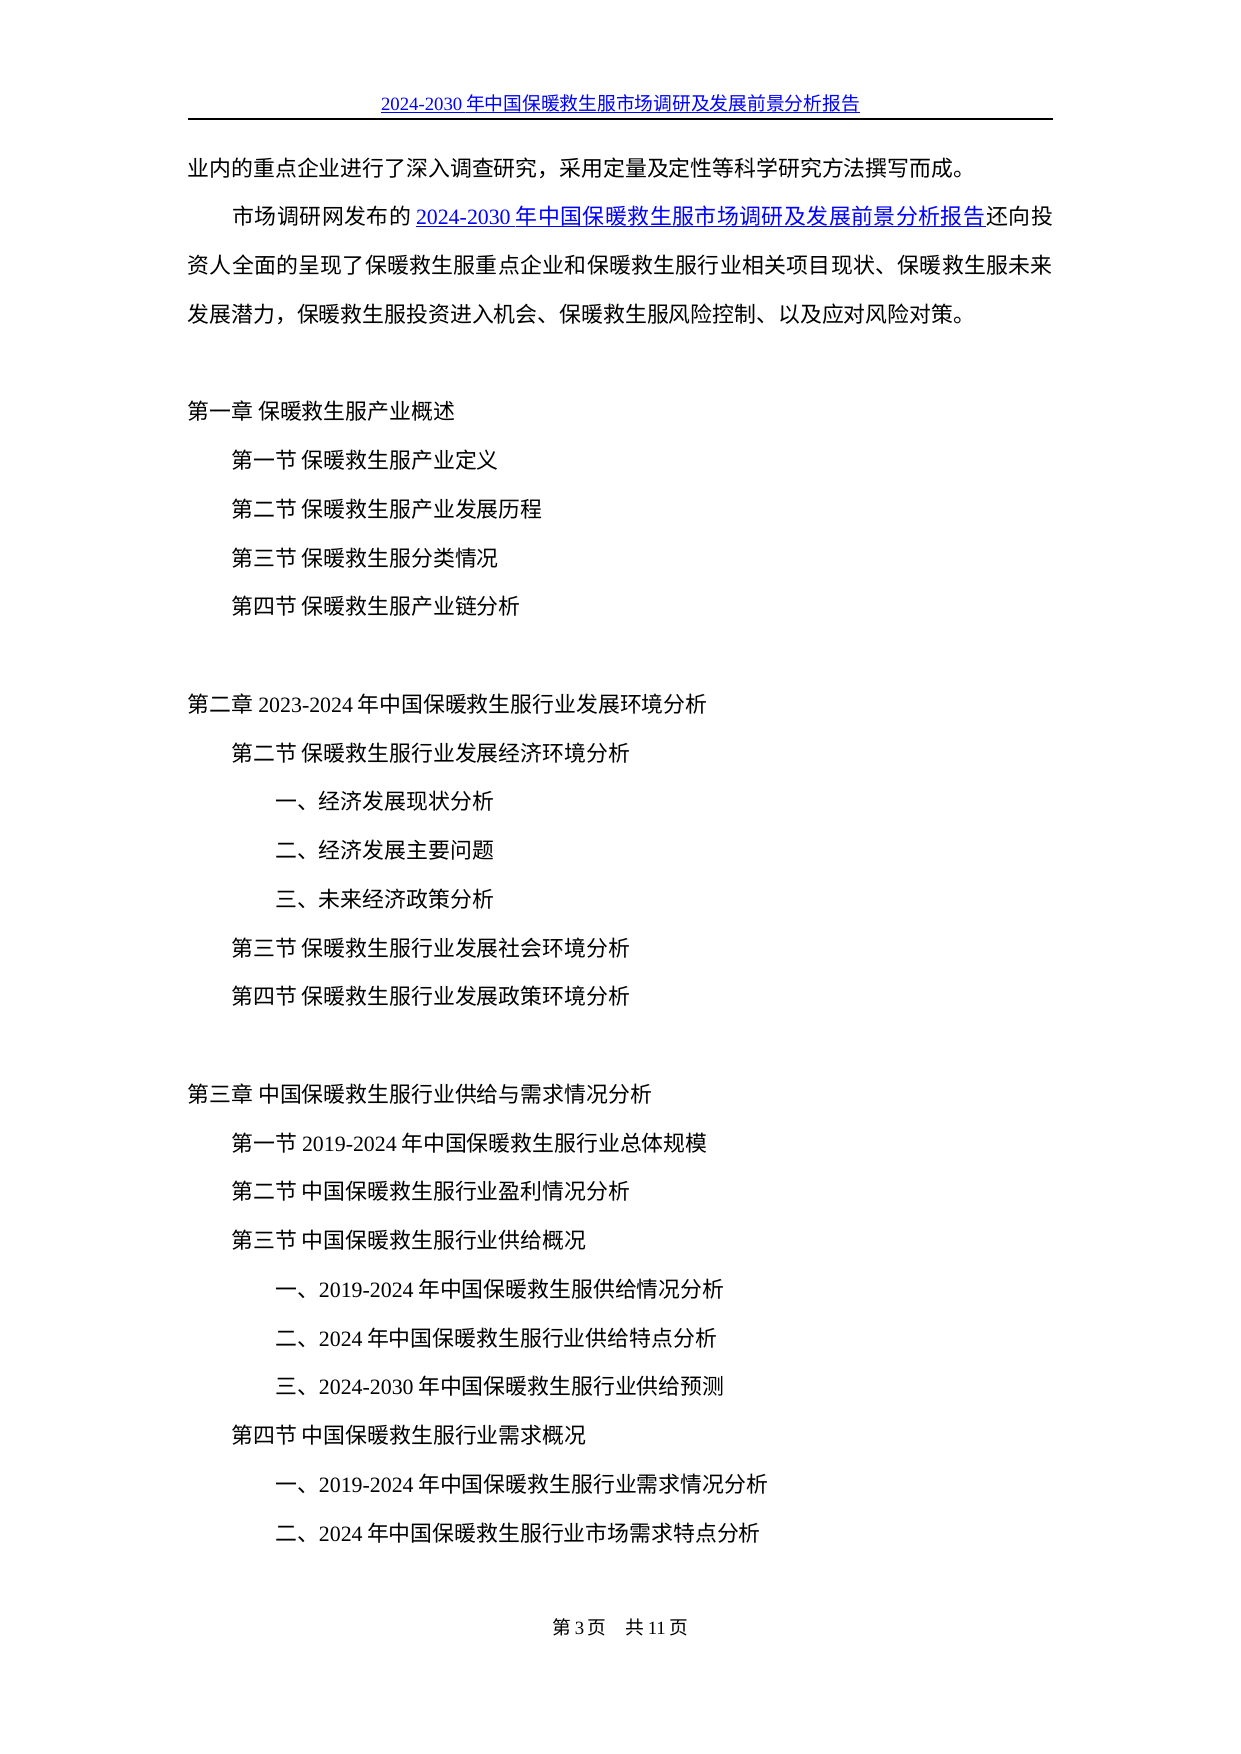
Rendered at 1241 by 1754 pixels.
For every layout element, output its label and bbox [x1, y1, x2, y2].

text [187, 150, 1053, 1548]
